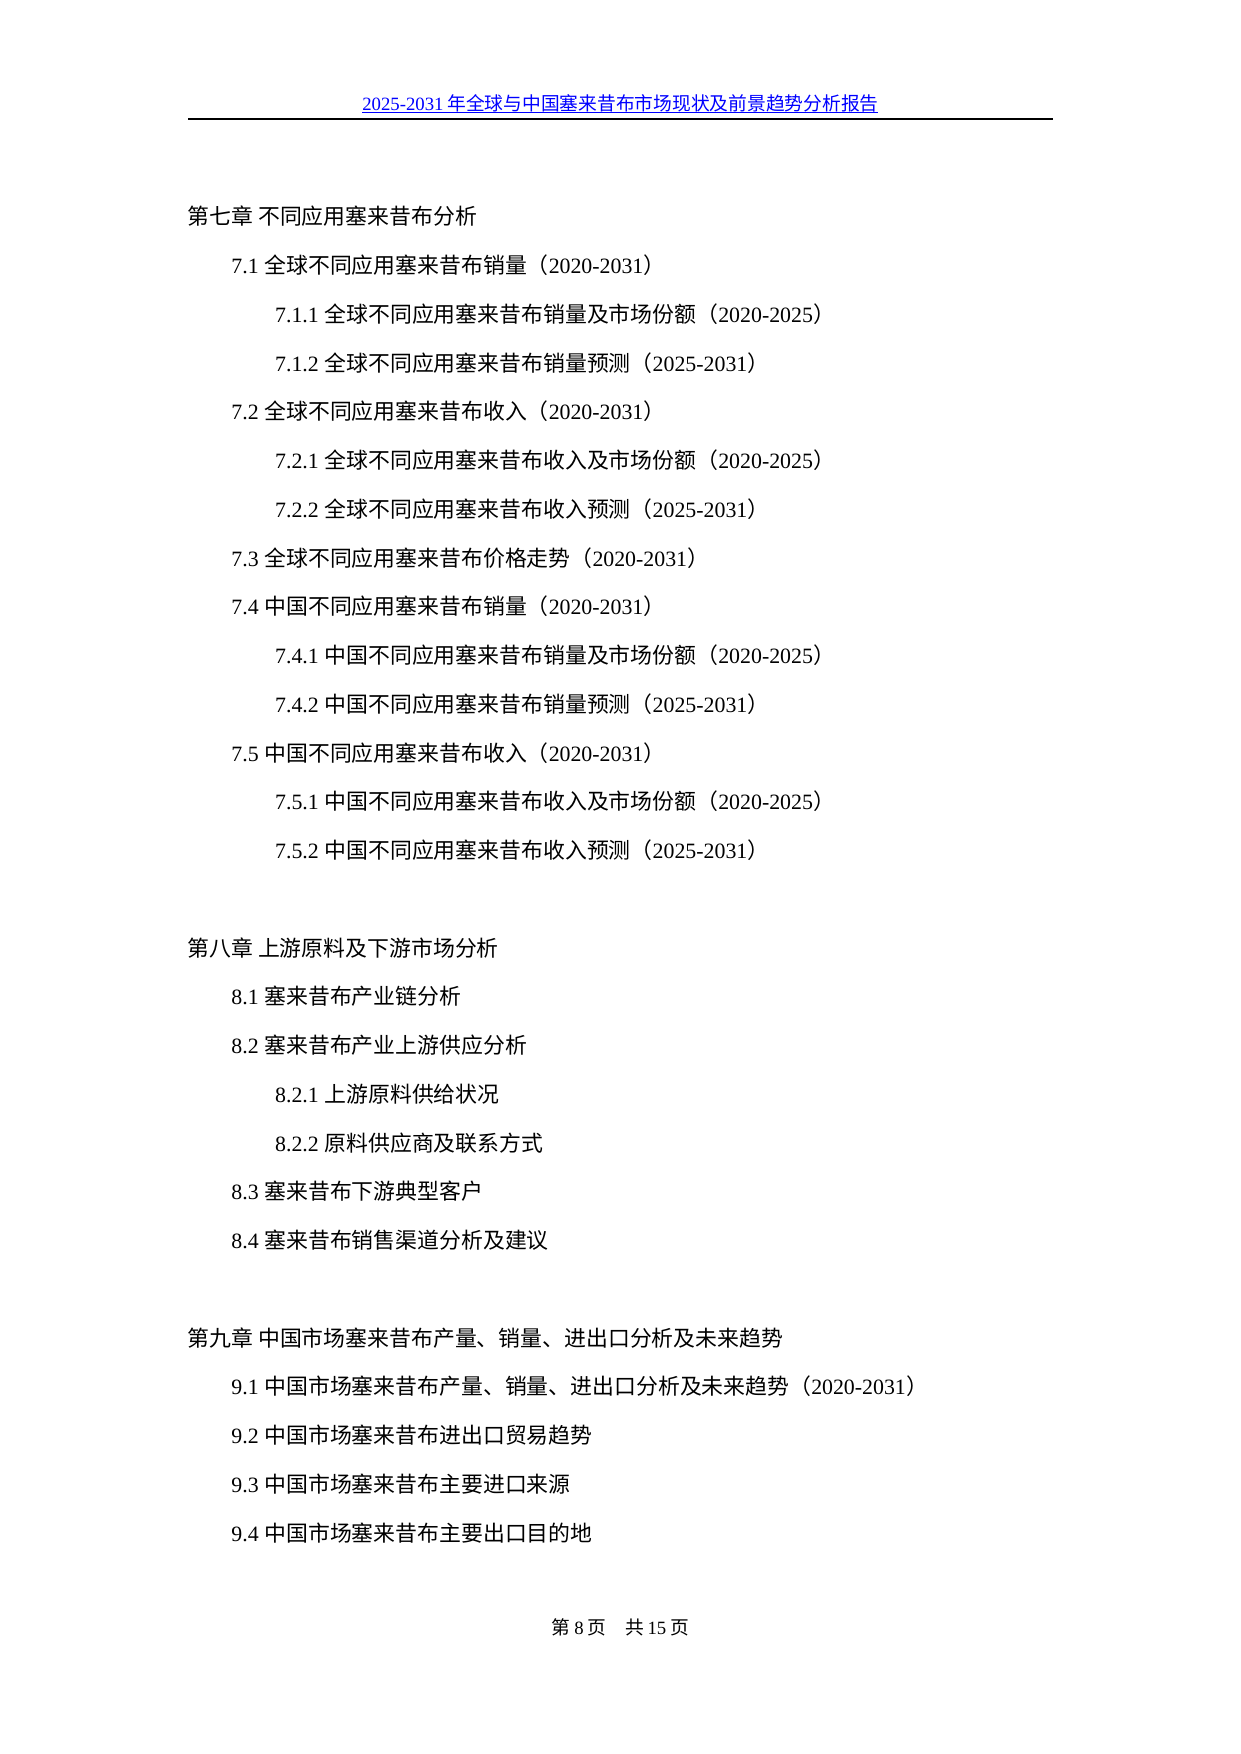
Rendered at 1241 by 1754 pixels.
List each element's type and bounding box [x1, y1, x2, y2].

text [187, 150, 1053, 1548]
